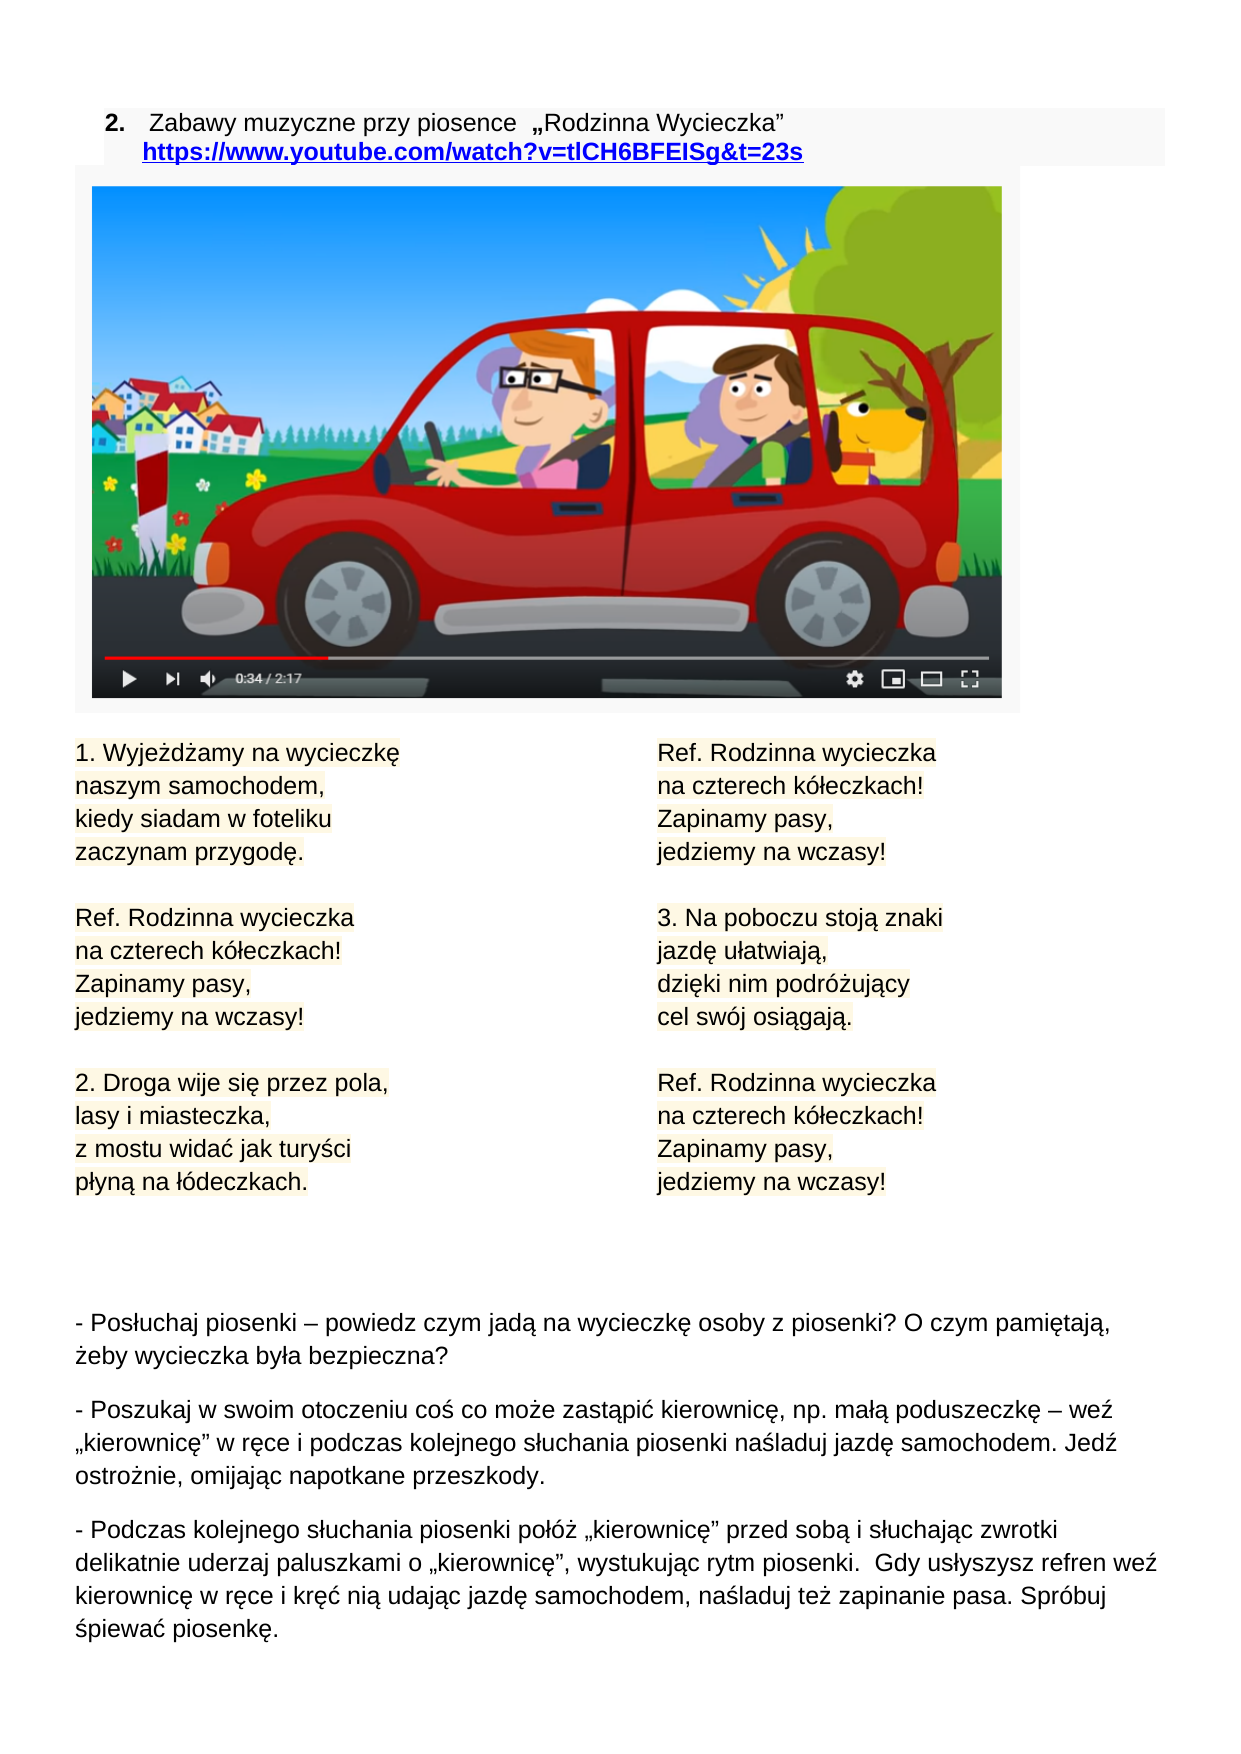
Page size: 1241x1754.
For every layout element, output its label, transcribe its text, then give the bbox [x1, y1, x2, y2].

subtitle Zabawy muzyczne przy piosence „Rodzinna Wycieczka” https://www.youtube.com/watch?v=tlCH6BFEISg&t=23s [104, 108, 1165, 166]
text - Posłuchaj piosenki – powiedz czym jadą na wycieczkę osoby z piosenki? O czym pamiętają, żeby wycieczka była bezpieczna? [75, 1308, 1165, 1369]
text 1. Wyjeżdżamy na wycieczkę naszym samochodem, kiedy siadam w foteliku zaczynam przygodę. Ref. Rodzinna wycieczka na czterech kółeczkach! Zapinamy pasy, jedziemy na wczasy! 2. Droga wije się przez pola, lasy i miasteczka, z mostu widać jak turyści płyną na łódeczkach. Ref. Rodzinna wycieczka na czterech kółeczkach! Zapinamy pasy, jedziemy na wczasy! 3. Na poboczu stoją znaki jazdę ułatwiają, dzięki nim podróżujący cel swój osiągają. Ref. Rodzinna wycieczka na czterech kółeczkach! Zapinamy pasy, jedziemy na wczasy! [75, 738, 583, 1229]
text 1. Wyjeżdżamy na wycieczkę naszym samochodem, kiedy siadam w foteliku zaczynam przygodę. Ref. Rodzinna wycieczka na czterech kółeczkach! Zapinamy pasy, jedziemy na wczasy! 2. Droga wije się przez pola, lasy i miasteczka, z mostu widać jak turyści płyną na łódeczkach. Ref. Rodzinna wycieczka na czterech kółeczkach! Zapinamy pasy, jedziemy na wczasy! 3. Na poboczu stoją znaki jazdę ułatwiają, dzięki nim podróżujący cel swój osiągają. Ref. Rodzinna wycieczka na czterech kółeczkach! Zapinamy pasy, jedziemy na wczasy! [657, 738, 1165, 1196]
text - Podczas kolejnego słuchania piosenki połóż „kierownicę” przed sobą i słuchając zwrotki delikatnie uderzaj paluszkami o „kierownicę”, wystukując rytm piosenki. Gdy usłyszysz refren weź kierownicę w ręce i kręć nią udając jazdę samochodem, naśladuj też zapinanie pasa. Spróbuj śpiewać piosenkę. [75, 1514, 1165, 1642]
text - Poszukaj w swoim otoczeniu coś co może zastąpić kierownicę, np. małą poduszeczkę – weź „kierownicę” w ręce i podczas kolejnego słuchania piosenki naśladuj jazdę samochodem. Jedź ostrożnie, omijając napotkane przeszkody. [75, 1395, 1165, 1489]
picture [75, 165, 1021, 713]
